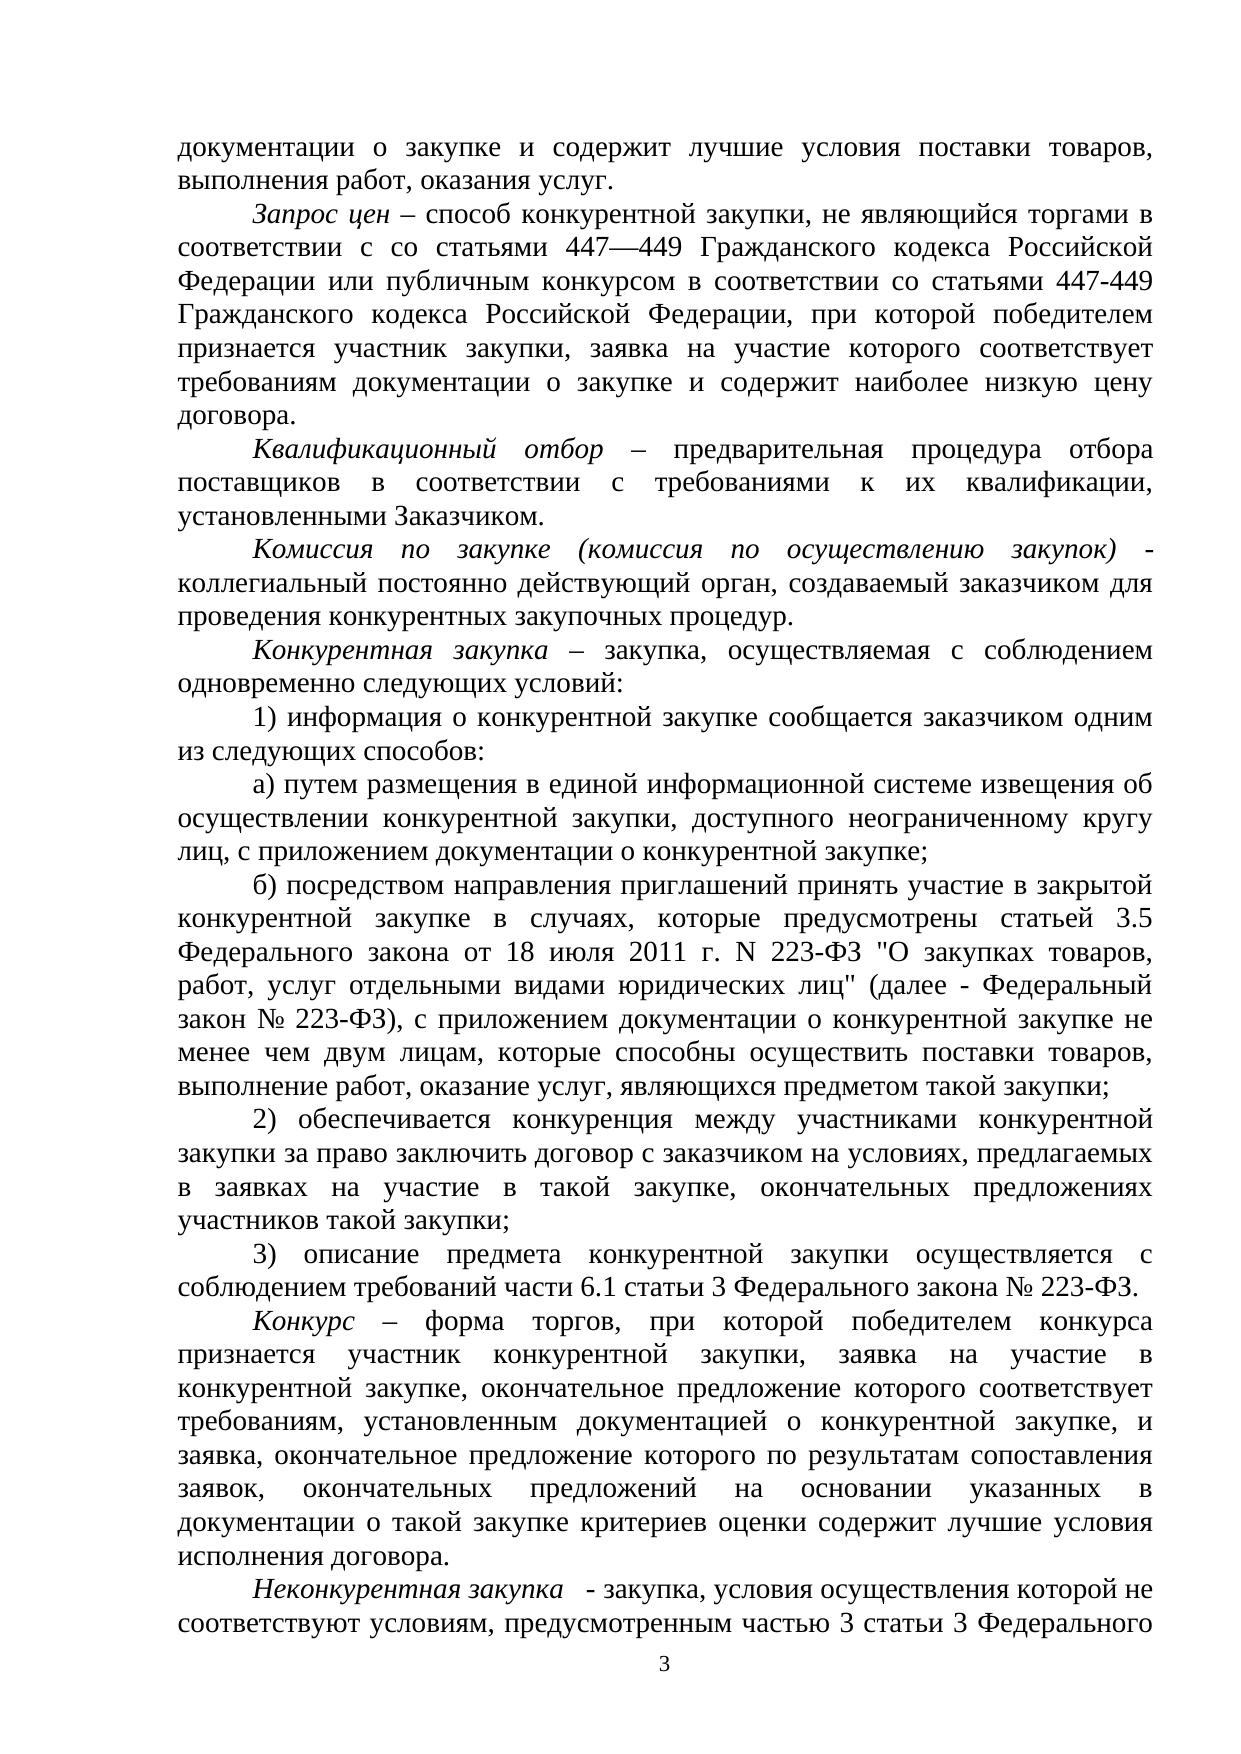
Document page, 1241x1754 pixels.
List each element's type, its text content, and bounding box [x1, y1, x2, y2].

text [177, 1571, 1154, 1638]
text Комиссия по закупке (комиссия по осуществлению закупок) - коллегиальный постоянно действующий орган, создаваемый заказчиком для проведения конкурентных закупочных процедур. [177, 531, 1154, 632]
text Конкурентная закупка – закупка, осуществляемая с соблюдением одновременно следующих условий: [177, 632, 1154, 699]
text б) посредством направления приглашений принять участие в закрытой конкурентной закупке в случаях, которые предусмотрены статьей 3.5 Федерального закона от 18 июля 2011 г. N 223-ФЗ "О закупках товаров, работ, услуг отдельными видами юридических лиц" (далее - Федеральный закон № 223-ФЗ), с приложением документации о конкурентной закупке не менее чем двум лицам, которые способны осуществить поставки товаров, выполнение работ, оказание услуг, являющихся предметом такой закупки; [177, 867, 1154, 1102]
text Квалификационный отбор – предварительная процедура отбора поставщиков в соответствии с требованиями к их квалификации, установленными Заказчиком. [177, 431, 1154, 531]
text 3) описание предмета конкурентной закупки осуществляется с соблюдением требований части 6.1 статьи 3 Федерального закона № 223-ФЗ. [177, 1236, 1154, 1303]
text 1) информация о конкурентной закупке сообщается заказчиком одним из следующих способов: [177, 699, 1154, 766]
text 2) обеспечивается конкуренция между участниками конкурентной закупки за право заключить договор с заказчиком на условиях, предлагаемых в заявках на участие в такой закупке, окончательных предложениях участников такой закупки; [177, 1102, 1154, 1236]
text а) путем размещения в единой информационной системе извещения об осуществлении конкурентной закупки, доступного неограниченному кругу лиц, с приложением документации о конкурентной закупке; [177, 766, 1154, 867]
text Запрос цен – способ конкурентной закупки, не являющийся торгами в соответствии с со статьями 447—449 Гражданского кодекса Российской Федерации или публичным конкурсом в соответствии со статьями 447-449 Гражданского кодекса Российской Федерации, при которой победителем признается участник закупки, заявка на участие которого соответствует требованиям документации о закупке и содержит наиболее низкую цену договора. [177, 196, 1154, 431]
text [177, 129, 1154, 196]
text Конкурс – форма торгов, при которой победителем конкурса признается участник конкурентной закупки, заявка на участие в конкурентной закупке, окончательное предложение которого соответствует требованиям, установленным документацией о конкурентной закупке, и заявка, окончательное предложение которого по результатам сопоставления заявок, окончательных предложений на основании указанных в документации о такой закупке критериев оценки содержит лучшие условия исполнения договора. [177, 1303, 1154, 1571]
